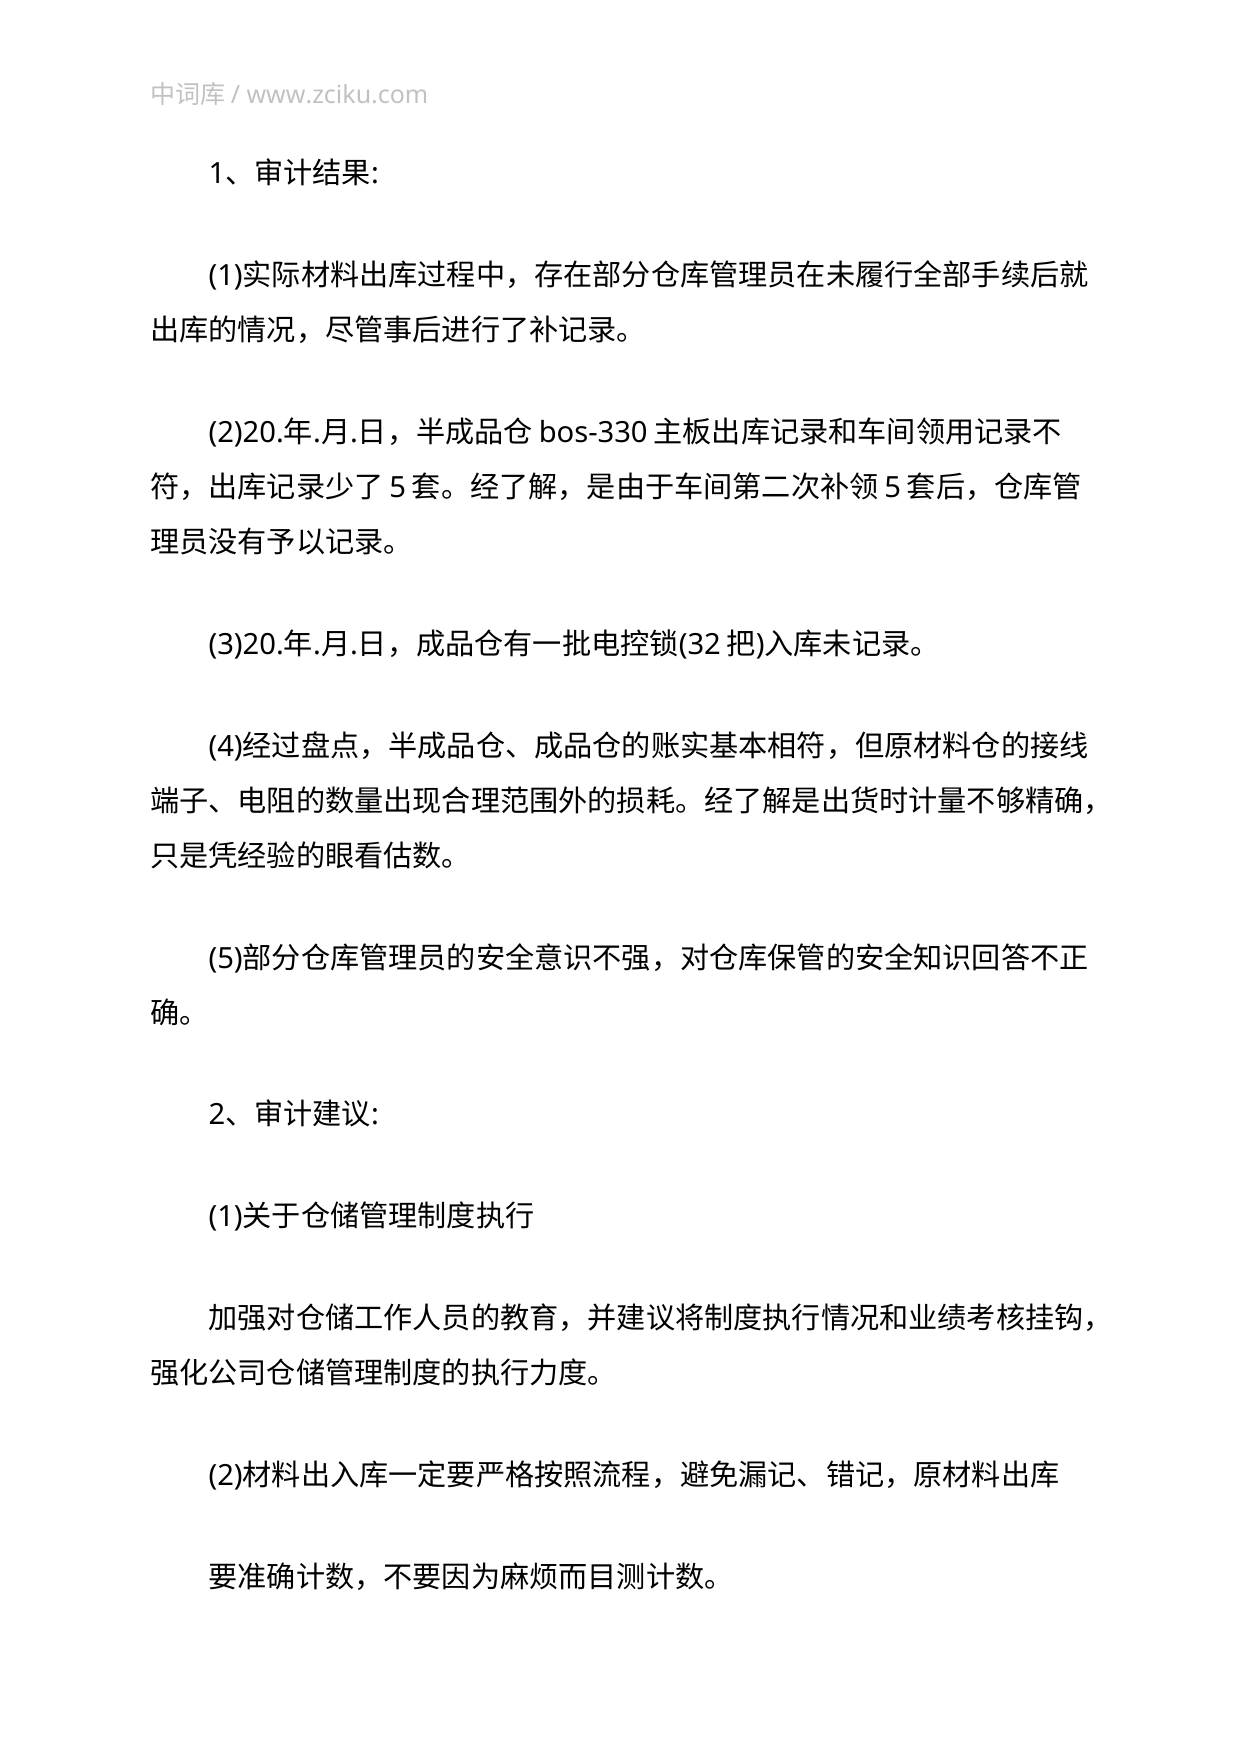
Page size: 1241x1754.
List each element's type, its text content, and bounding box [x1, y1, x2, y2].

text (5)部分仓库管理员的安全意识不强，对仓库保管的安全知识回答不正确。 [150, 934, 1090, 1031]
text (1)关于仓储管理制度执行 [150, 1193, 1090, 1235]
text 要准确计数，不要因为麻烦而目测计数。 [150, 1553, 1090, 1596]
text 1、审计结果: [150, 150, 1090, 192]
text (1)实际材料出库过程中，存在部分仓库管理员在未履行全部手续后就出库的情况，尽管事后进行了补记录。 [150, 252, 1090, 349]
text (4)经过盘点，半成品仓、成品仓的账实基本相符，但原材料仓的接线端子、电阻的数量出现合理范围外的损耗。经了解是出货时计量不够精确，只是凭经验的眼看估数。 [150, 722, 1090, 875]
text 加强对仓储工作人员的教育，并建议将制度执行情况和业绩考核挂钩，强化公司仓储管理制度的执行力度。 [150, 1295, 1090, 1392]
text 2、审计建议: [150, 1091, 1090, 1133]
text (2)材料出入库一定要严格按照流程，避免漏记、错记，原材料出库 [150, 1452, 1090, 1494]
text (2)20.年.月.日，半成品仓bos-330主板出库记录和车间领用记录不符，出库记录少了5套。经了解，是由于车间第二次补领5套后，仓库管理员没有予以记录。 [150, 409, 1090, 561]
text (3)20.年.月.日，成品仓有一批电控锁(32把)入库未记录。 [150, 621, 1090, 663]
